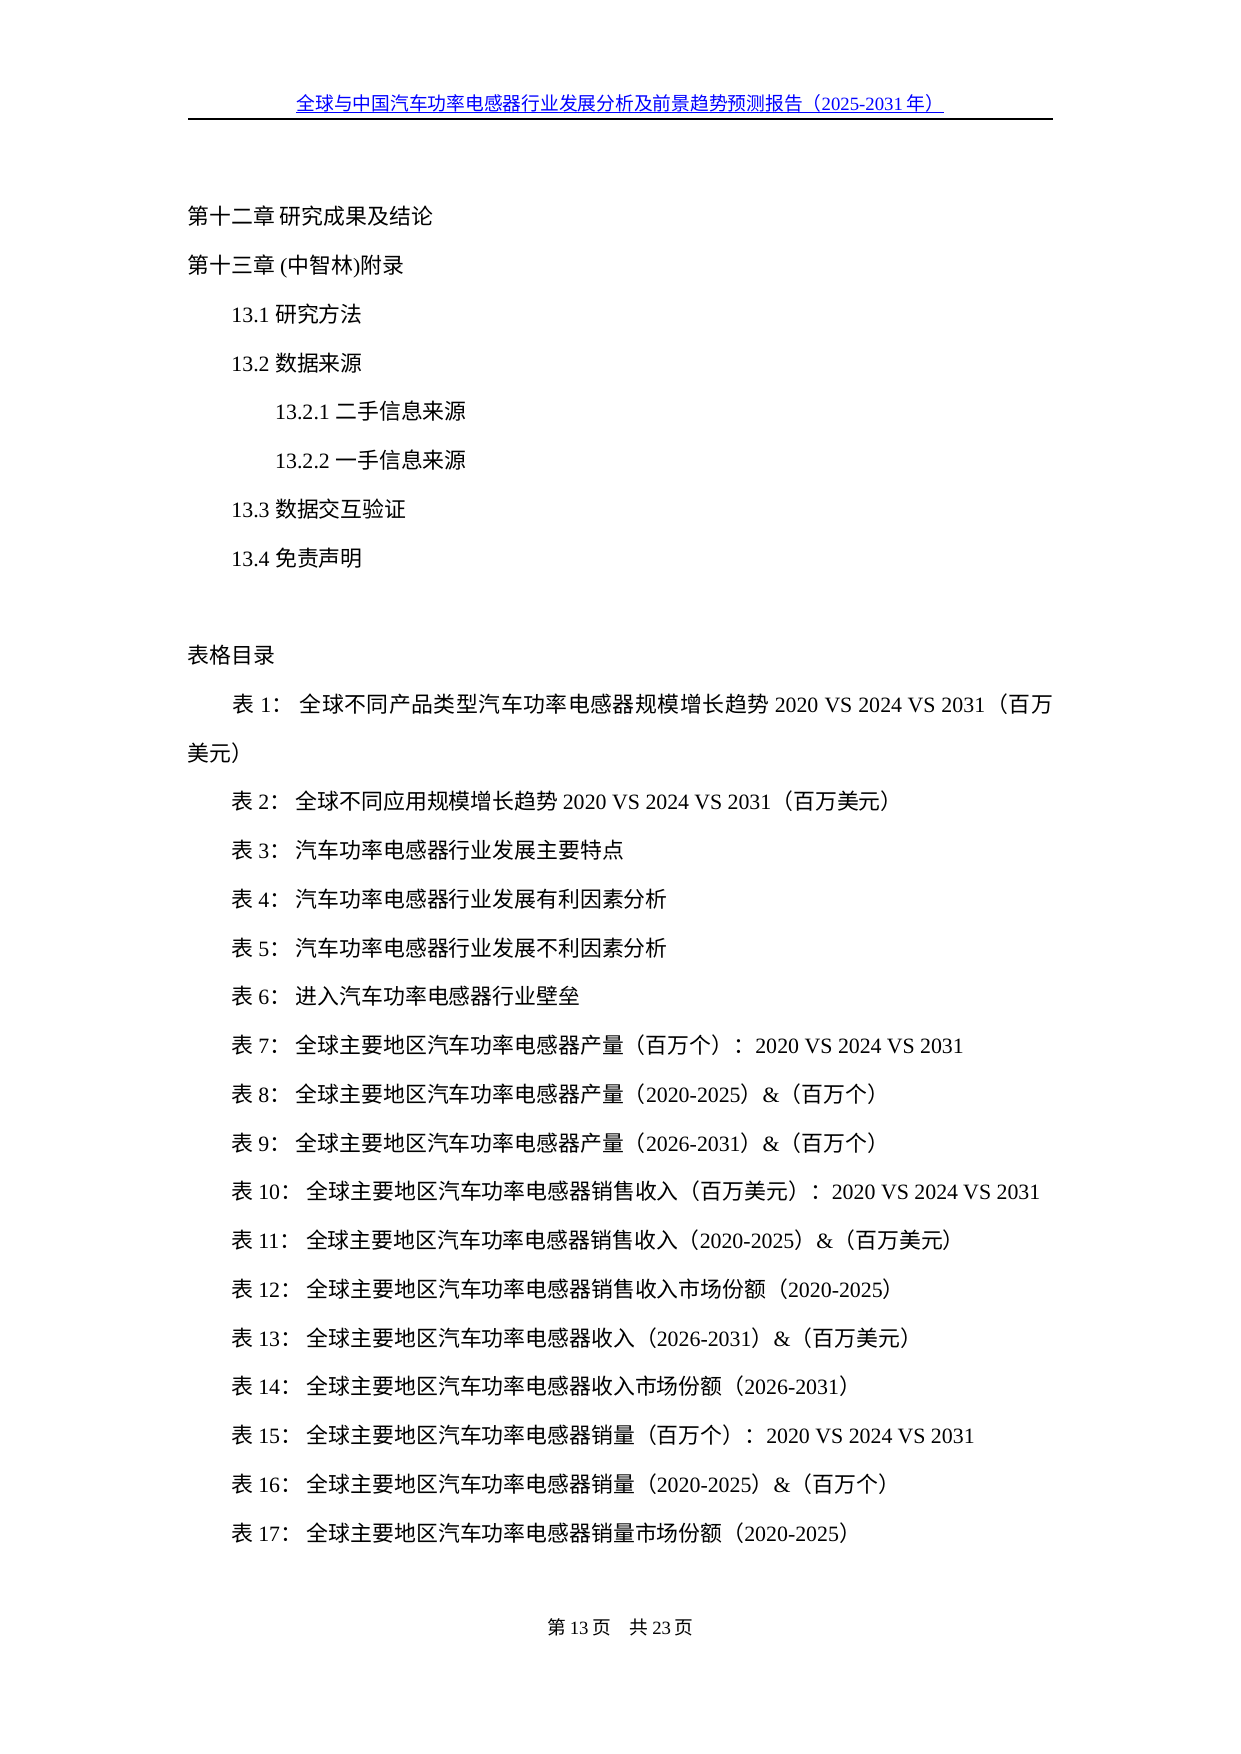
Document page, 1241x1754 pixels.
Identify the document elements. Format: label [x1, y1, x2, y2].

text [187, 150, 1053, 1548]
